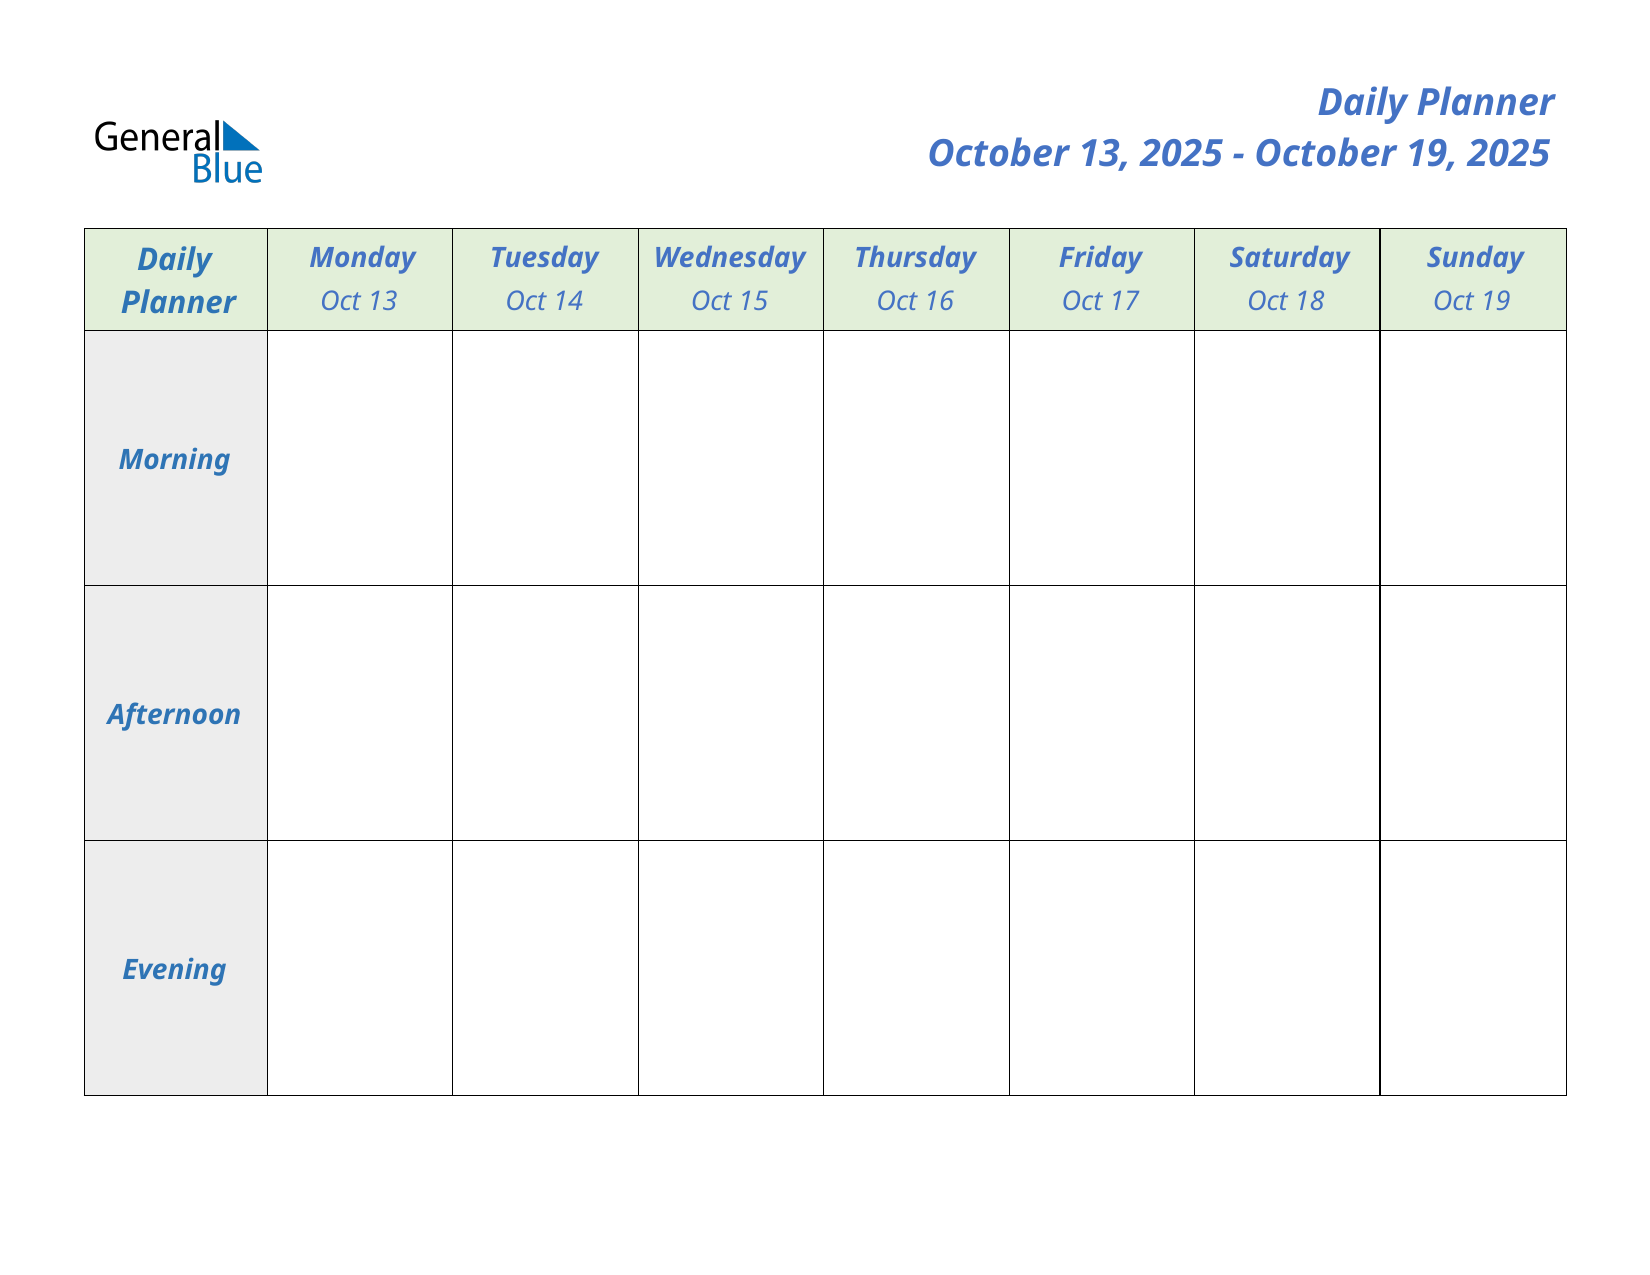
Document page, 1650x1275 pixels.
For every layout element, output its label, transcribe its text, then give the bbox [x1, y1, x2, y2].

table_cell [824, 586, 1009, 840]
table_cell [639, 841, 823, 1095]
table_cell [1381, 331, 1566, 585]
table_cell [824, 331, 1009, 585]
table_cell [824, 841, 1009, 1095]
table_cell [639, 586, 823, 840]
table_cell [1195, 331, 1379, 585]
table_cell [1010, 586, 1194, 840]
picture [95, 120, 262, 183]
table_cell [268, 331, 452, 585]
table_cell [1381, 841, 1566, 1095]
table_cell [453, 841, 638, 1095]
table_cell Friday Oct 17 [1010, 229, 1194, 330]
table_header [84, 75, 267, 228]
table_cell Afternoon [85, 586, 267, 840]
table_cell [639, 331, 823, 585]
table_cell Thursday Oct 16 [824, 229, 1009, 330]
table_cell Saturday Oct 18 [1195, 229, 1379, 330]
table_cell [453, 586, 638, 840]
table_cell [1010, 331, 1194, 585]
table_cell [453, 331, 638, 585]
table_cell Tuesday Oct 14 [453, 229, 638, 330]
table_cell [1195, 841, 1379, 1095]
table_cell Evening [85, 841, 267, 1095]
table_cell Sunday Oct 19 [1381, 229, 1566, 330]
table_cell Wednesday Oct 15 [639, 229, 823, 330]
table_cell Morning [85, 331, 267, 585]
table_cell [1195, 586, 1379, 840]
table_cell Daily Planner [85, 229, 267, 330]
table_cell Monday Oct 13 [268, 229, 452, 330]
table_cell [1010, 841, 1194, 1095]
table_cell [268, 586, 452, 840]
table_cell [268, 841, 452, 1095]
table_header Daily Planner October 13, 2025 - October 19, 2025 [268, 75, 1566, 228]
table_cell [1381, 586, 1566, 840]
